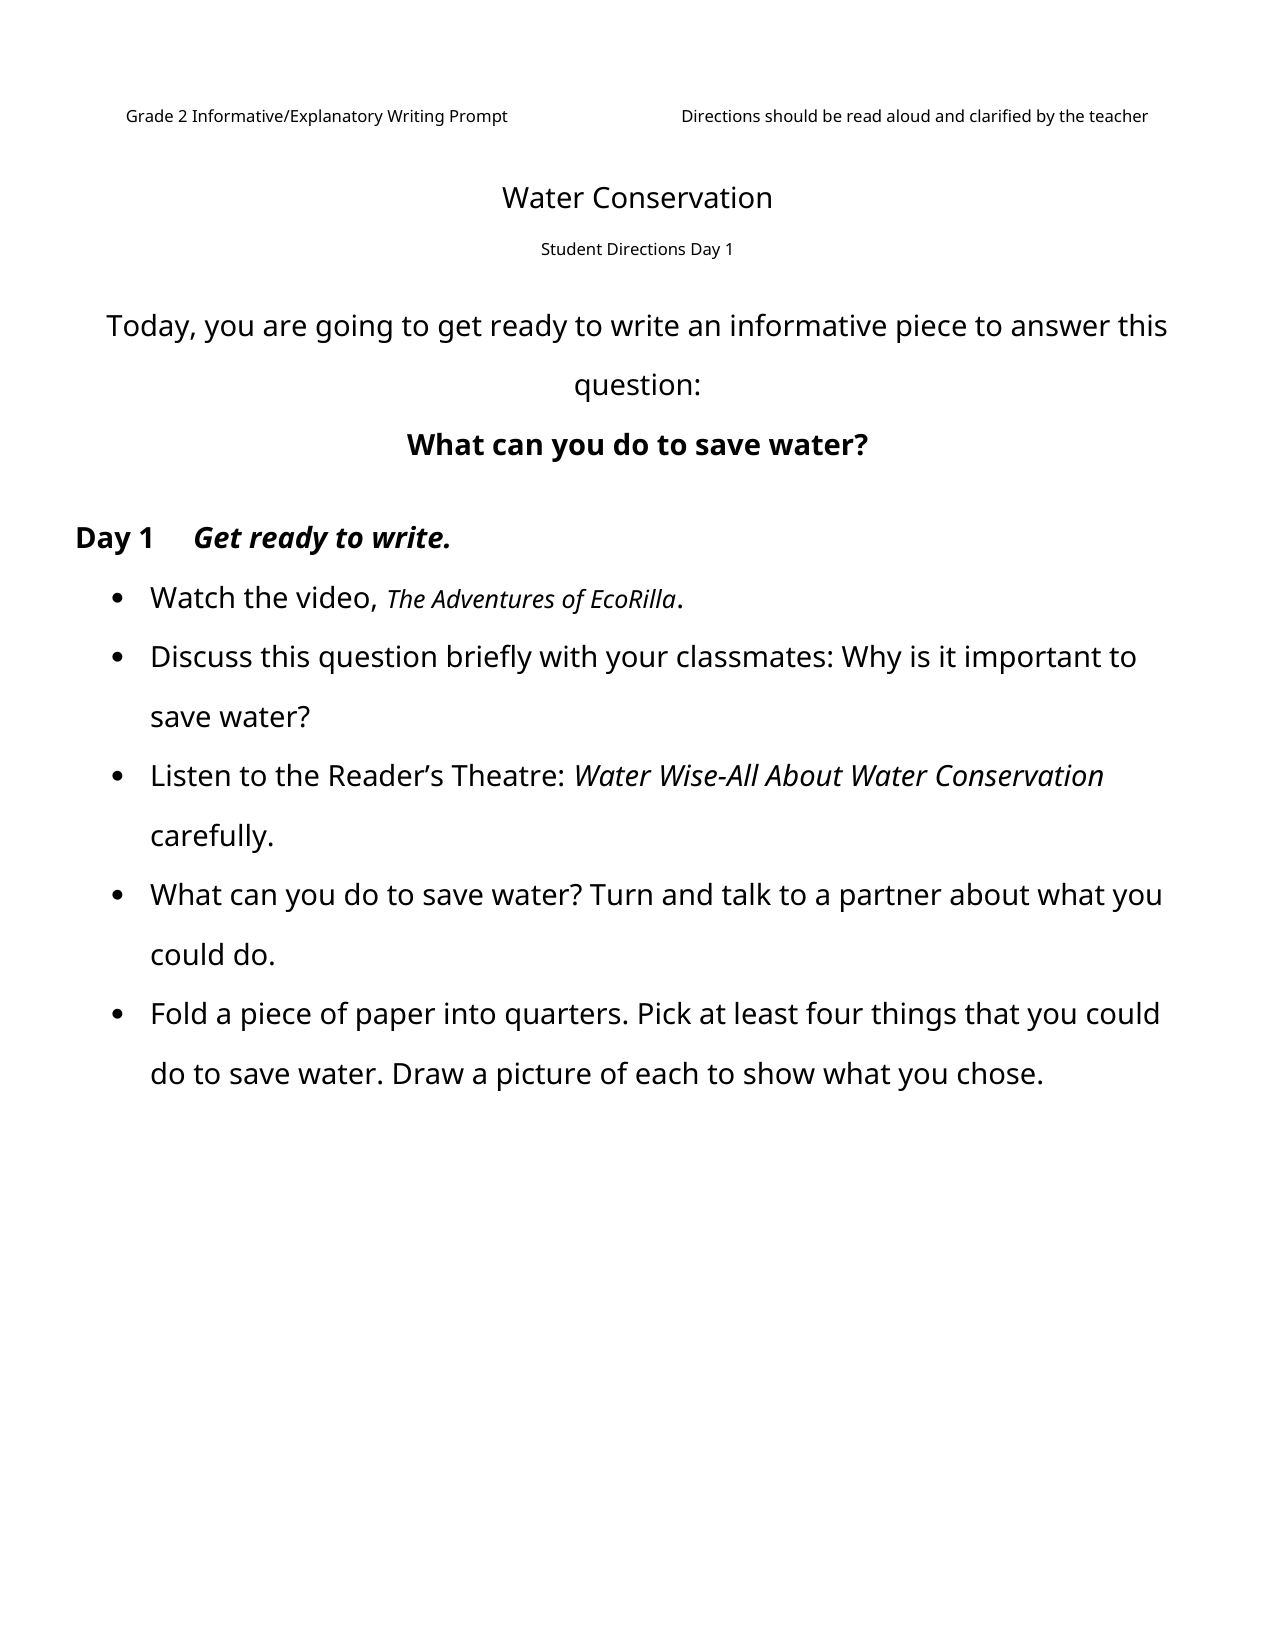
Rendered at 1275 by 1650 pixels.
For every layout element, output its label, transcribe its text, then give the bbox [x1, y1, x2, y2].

list Listen to the Reader’s Theatre: Water Wise-All About Water Conservation carefully. [112, 756, 1200, 855]
list Discuss this question briefly with your classmates: Why is it important to save water? [112, 637, 1200, 736]
text Student Directions Day 1 [75, 237, 1200, 260]
text Day 1 Get ready to write. [75, 518, 1200, 557]
text What can you do to save water? [75, 424, 1200, 464]
text Water Conservation [75, 178, 1200, 217]
list What can you do to save water? Turn and talk to a partner about what you could do. [112, 874, 1200, 974]
text Today, you are going to get ready to write an informative piece to answer this question: [75, 305, 1200, 404]
list Watch the video, The Adventures of EcoRilla. [112, 577, 1200, 617]
list Fold a piece of paper into quarters. Pick at least four things that you could do to save water. Draw a picture of each to show what you chose. [112, 993, 1200, 1093]
